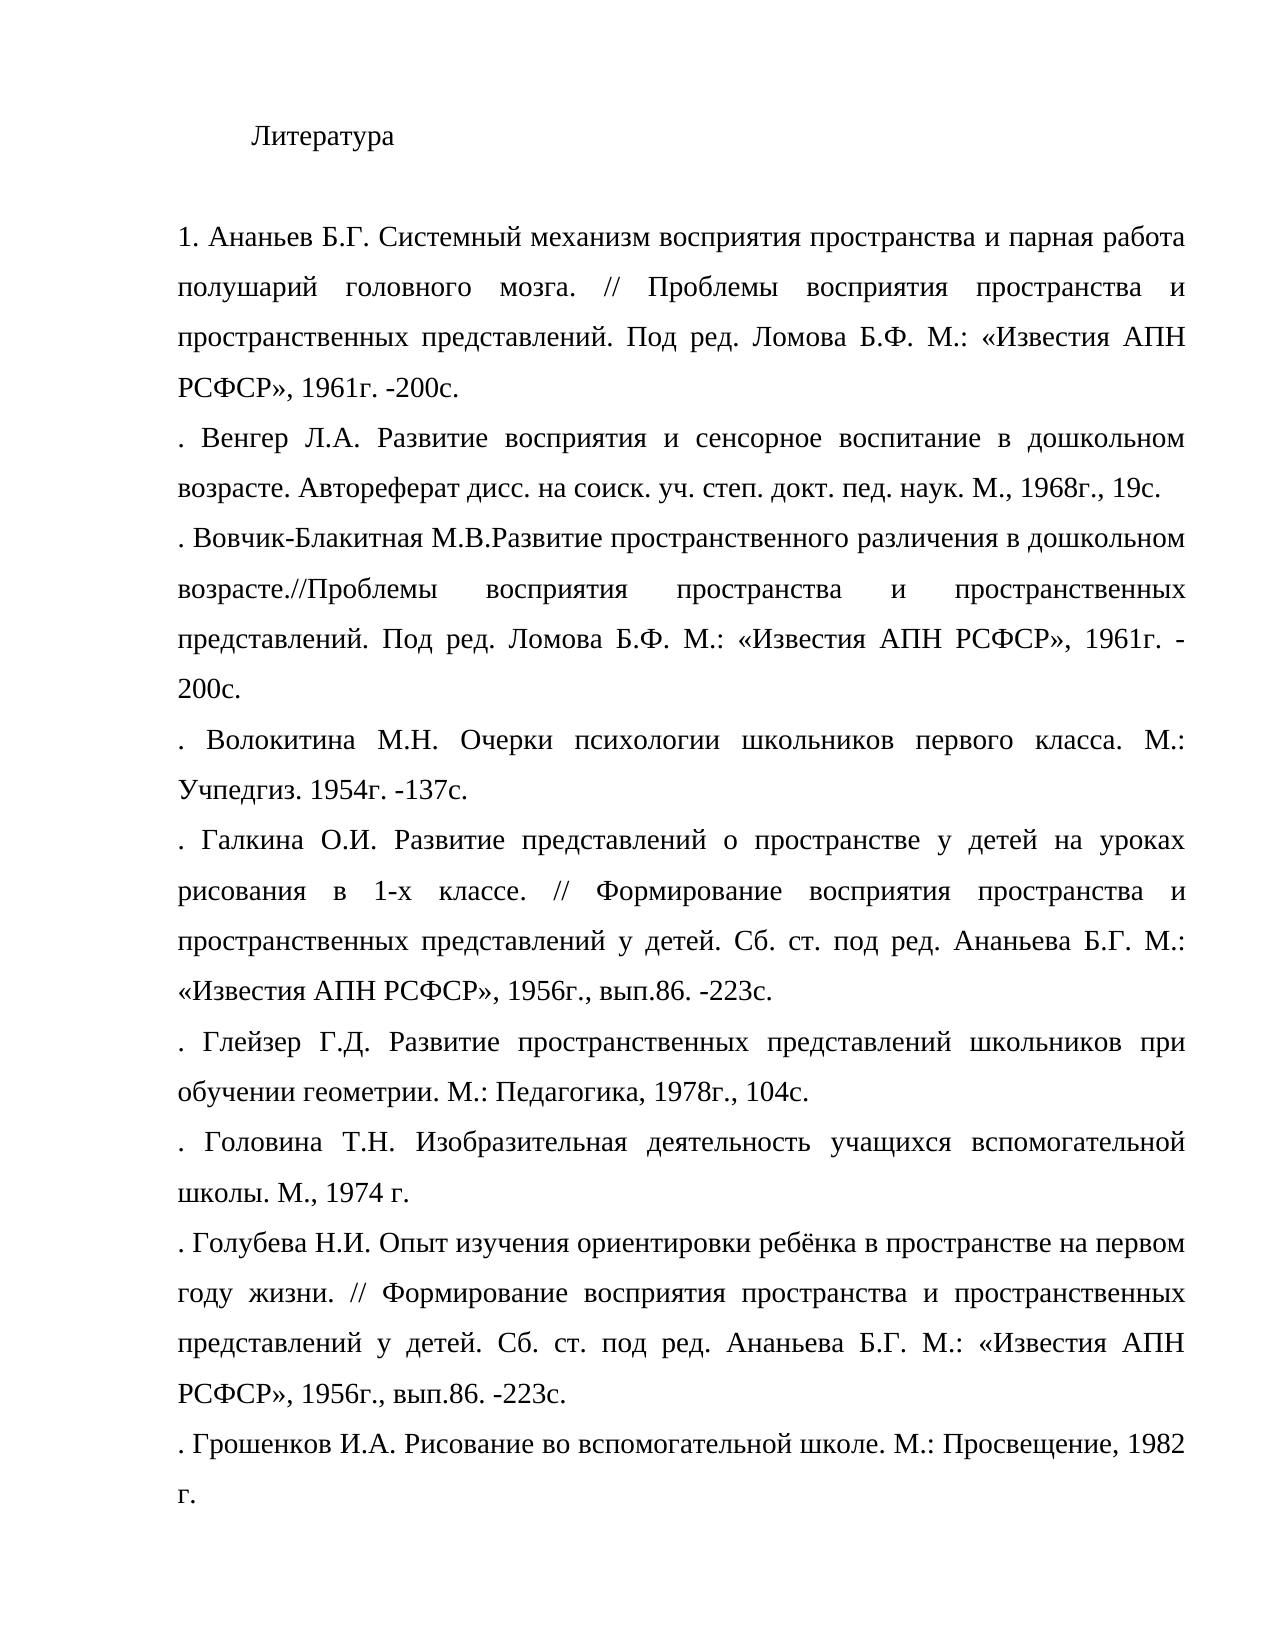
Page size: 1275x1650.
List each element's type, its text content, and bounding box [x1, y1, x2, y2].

text 1. Ананьев Б.Г. Системный механизм восприятия пространства и парная работа полушарий головного мозга. // Проблемы восприятия пространства и пространственных представлений. Под ред. Ломова Б.Ф. М.: «Известия АПН РСФСР», 1961г. -200с. [177, 219, 1186, 403]
text . Грошенков И.А. Рисование во вспомогательной школе. М.: Просвещение, 1982 г. [177, 1426, 1186, 1510]
text . Вовчик-Блакитная М.В.Развитие пространственного различения в дошкольном возрасте.//Проблемы восприятия пространства и пространственных представлений. Под ред. Ломова Б.Ф. М.: «Известия АПН РСФСР», 1961г. -200с. [177, 521, 1186, 705]
text . Глейзер Г.Д. Развитие пространственных представлений школьников при обучении геометрии. М.: Педагогика, 1978г., 104с. [177, 1024, 1186, 1108]
text . Волокитина М.Н. Очерки психологии школьников первого класса. М.: Учпедгиз. 1954г. -137с. [177, 722, 1186, 806]
text Литература [177, 118, 1186, 152]
text . Галкина О.И. Развитие представлений о пространстве у детей на уроках рисования в 1-х классе. // Формирование восприятия пространства и пространственных представлений у детей. Сб. ст. под ред. Ананьева Б.Г. М.: «Известия АПН РСФСР», 1956г., вып.86. -223с. [177, 822, 1186, 1007]
text . Голубева Н.И. Опыт изучения ориентировки ребёнка в пространстве на первом году жизни. // Формирование восприятия пространства и пространственных представлений у детей. Сб. ст. под ред. Ананьева Б.Г. М.: «Известия АПН РСФСР», 1956г., вып.86. -223с. [177, 1225, 1186, 1409]
text . Головина Т.Н. Изобразительная деятельность учащихся вспомогательной школы. М., 1974 г. [177, 1124, 1186, 1208]
text . Венгер Л.А. Развитие восприятия и сенсорное воспитание в дошкольном возрасте. Автореферат дисс. на соиск. уч. степ. докт. пед. наук. М., 1968г., 19с. [177, 420, 1186, 504]
